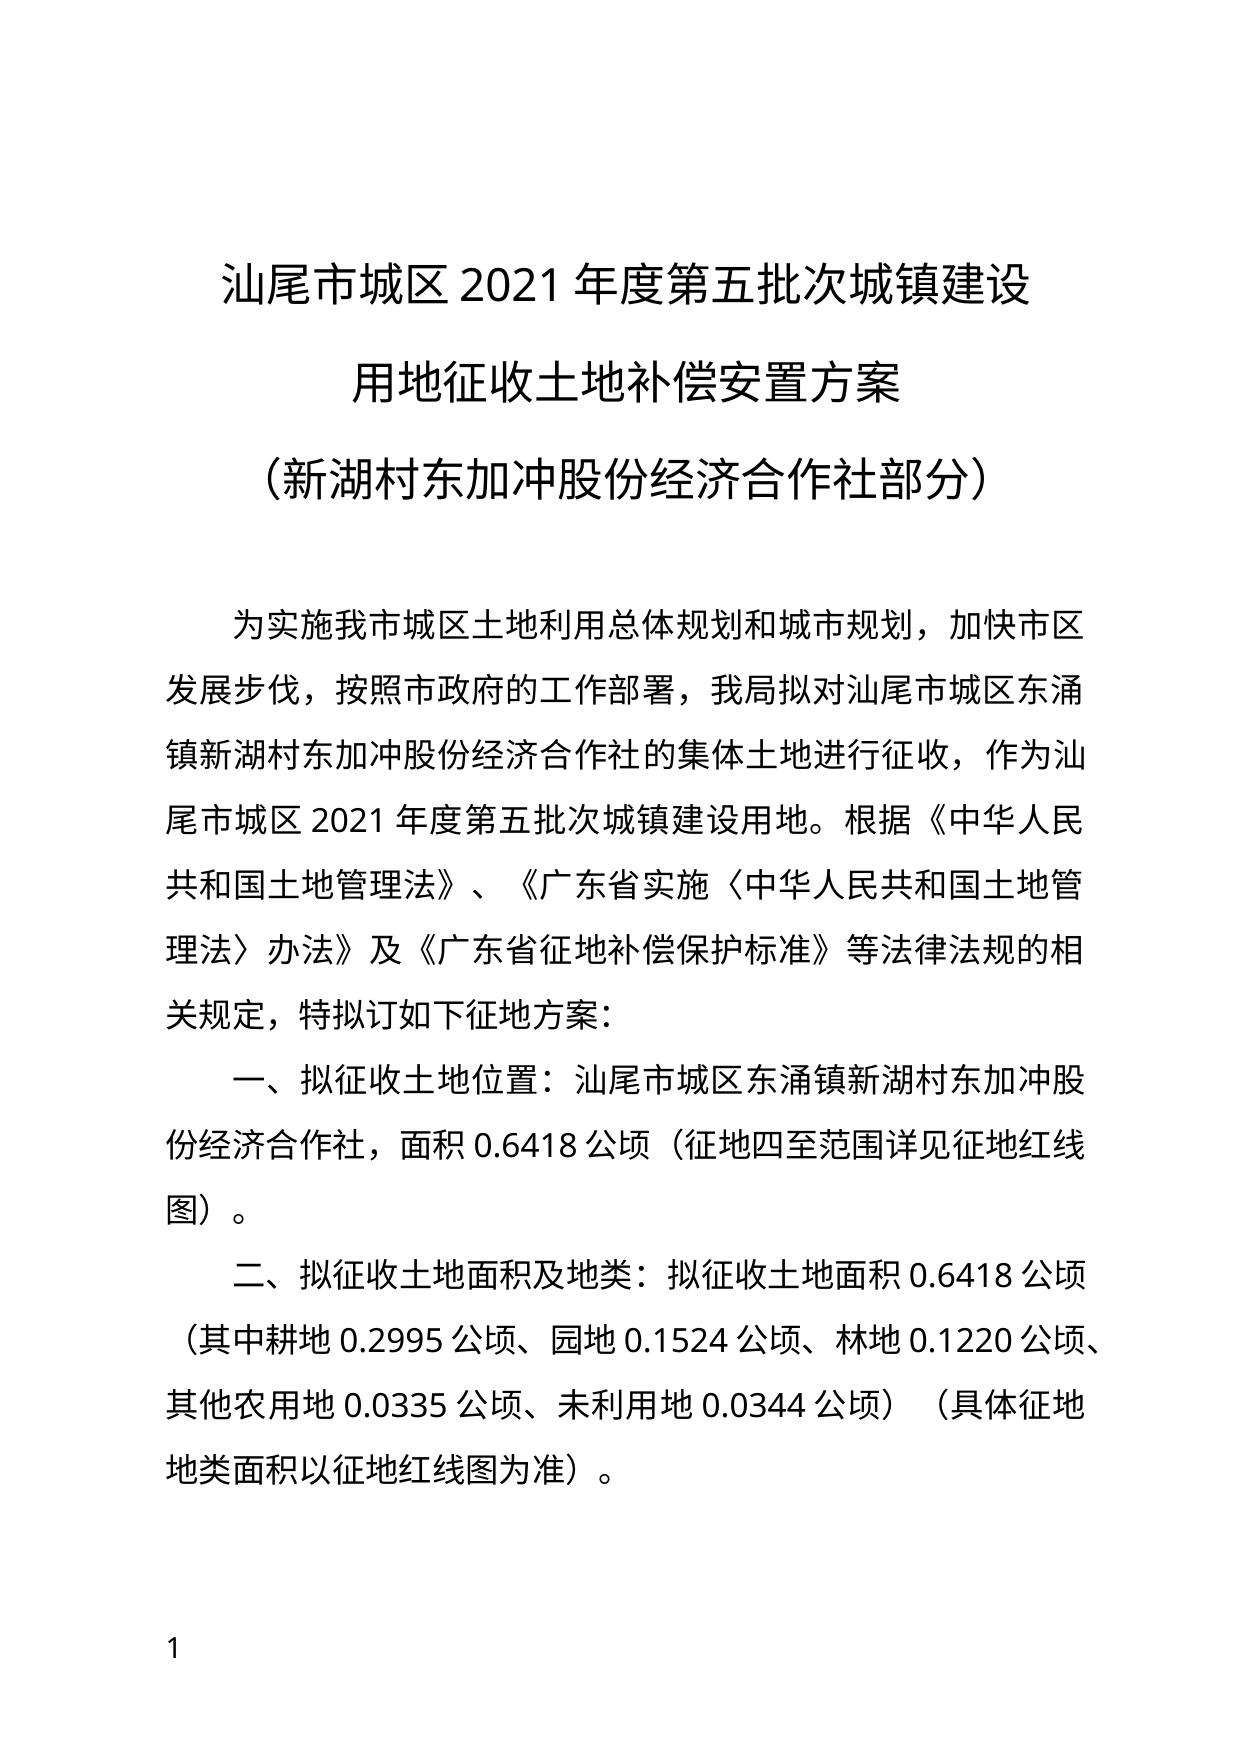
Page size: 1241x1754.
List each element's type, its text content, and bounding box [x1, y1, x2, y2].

text 用地征收土地补偿安置方案 [165, 330, 1087, 428]
text （新湖村东加冲股份经济合作社部分） [165, 428, 1087, 525]
text 二、拟征收土地面积及地类：拟征收土地面积0.6418公顷（其中耕地0.2995公顷、园地0.1524公顷、林地0.1220公顷、其他农用地0.0335公顷、未利用地0.0344公顷）（具体征地地类面积以征地红线图为准）。 [165, 1240, 1087, 1500]
text 一、拟征收土地位置：汕尾市城区东涌镇新湖村东加冲股份经济合作社，面积0.6418公顷（征地四至范围详见征地红线图）。 [165, 1045, 1087, 1240]
text 汕尾市城区2021年度第五批次城镇建设 [165, 233, 1087, 330]
text 为实施我市城区土地利用总体规划和城市规划，加快市区发展步伐，按照市政府的工作部署，我局拟对汕尾市城区东涌镇新湖村东加冲股份经济合作社的集体土地进行征收，作为汕尾市城区2021年度第五批次城镇建设用地。根据《中华人民共和国土地管理法》、《广东省实施〈中华人民共和国土地管理法〉办法》及《广东省征地补偿保护标准》等法律法规的相关规定，特拟订如下征地方案： [165, 590, 1087, 1045]
